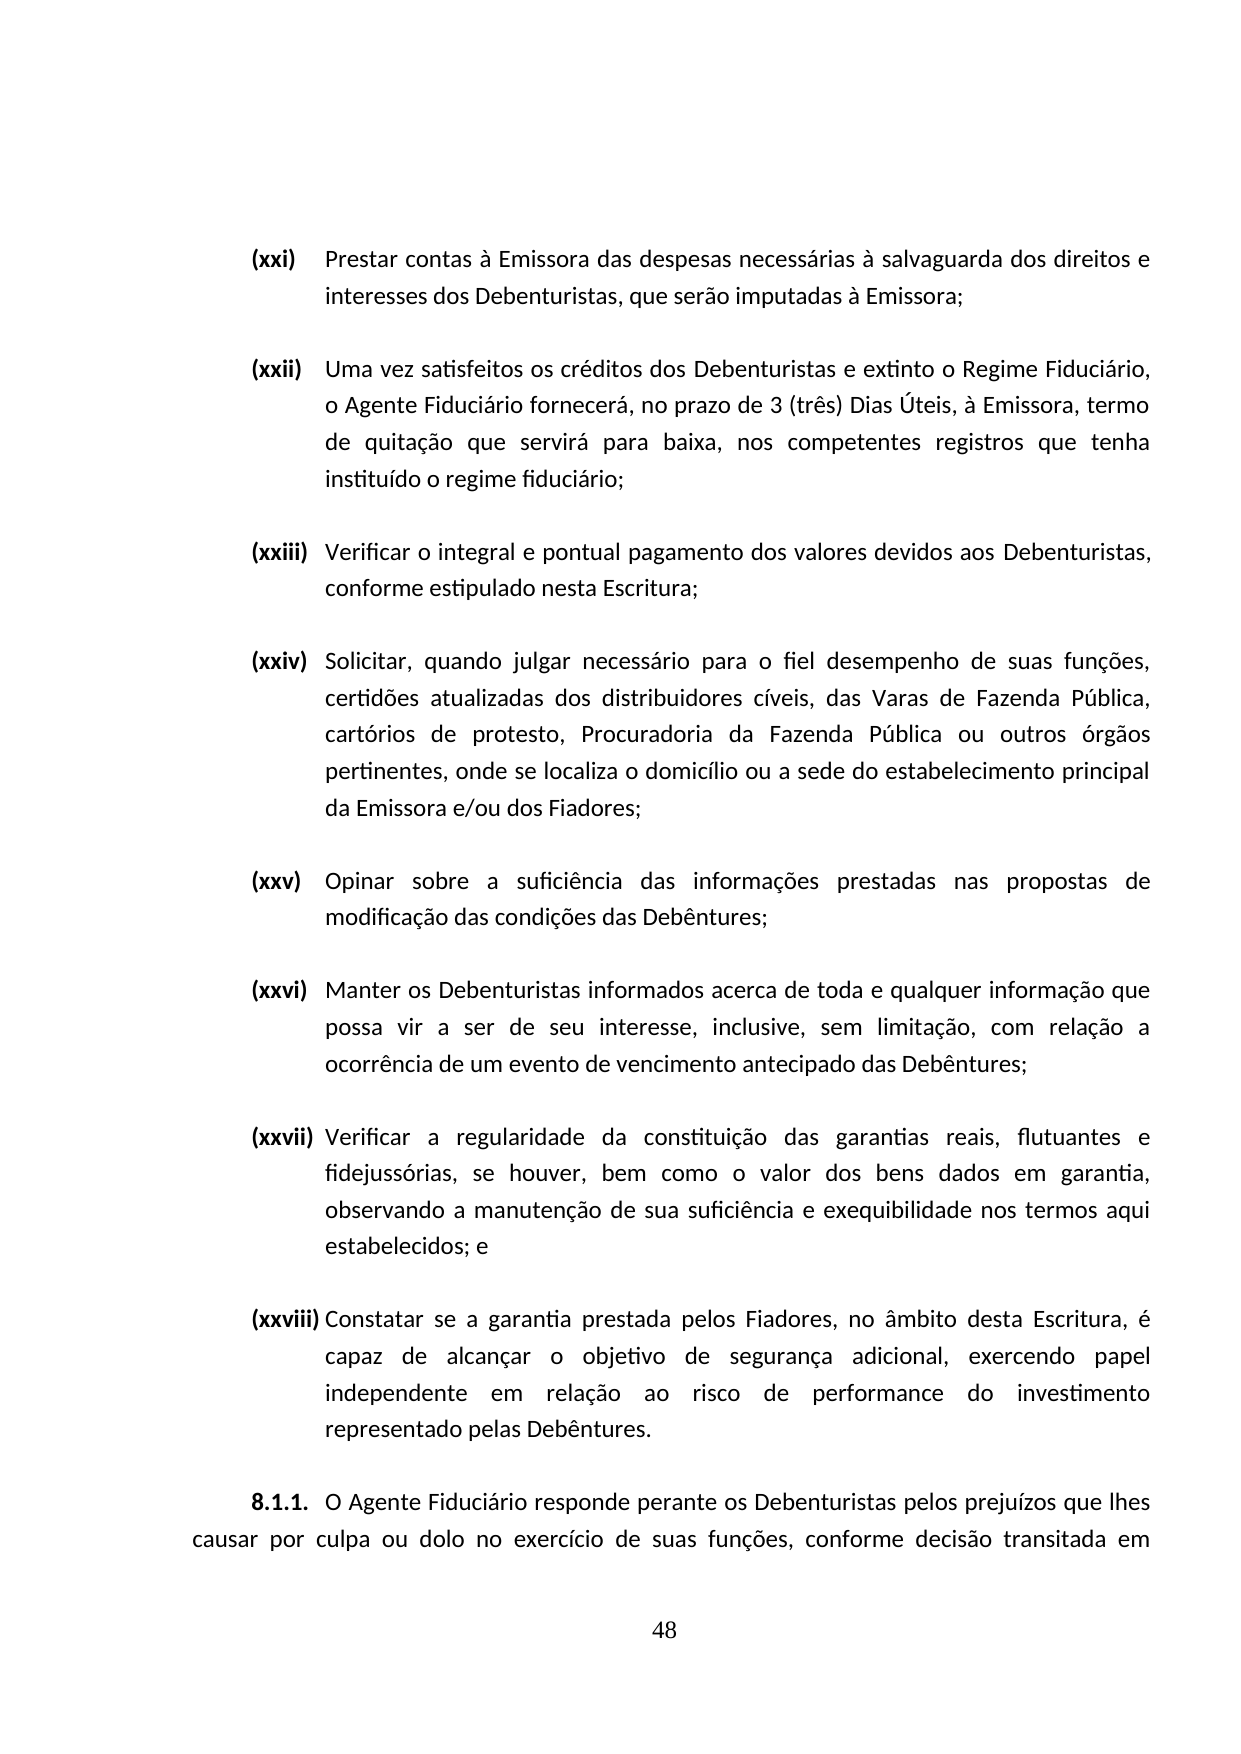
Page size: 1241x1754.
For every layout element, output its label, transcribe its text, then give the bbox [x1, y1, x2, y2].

list Opinar sobre a suficiência das informações prestadas nas propostas de modificação das condições das Debêntures; [251, 865, 1152, 932]
list Manter os Debenturistas informados acerca de toda e qualquer informação que possa vir a ser de seu interesse, inclusive, sem limitação, com relação a ocorrência de um evento de vencimento antecipado das Debêntures; [251, 974, 1152, 1078]
list Prestar contas à Emissora das despesas necessárias à salvaguarda dos direitos e interesses dos Debenturistas, que serão imputadas à Emissora; [251, 243, 1152, 310]
list Constatar se a garantia prestada pelos Fiadores, no âmbito desta Escritura, é capaz de alcançar o objetivo de segurança adicional, exercendo papel independente em relação ao risco de performance do investimento representado pelas Debêntures. [251, 1304, 1152, 1444]
list Solicitar, quando julgar necessário para o fiel desempenho de suas funções, certidões atualizadas dos distribuidores cíveis, das Varas de Fazenda Pública, cartórios de protesto, Procuradoria da Fazenda Pública ou outros órgãos pertinentes, onde se localiza o domicílio ou a sede do estabelecimento principal da Emissora e/ou dos Fiadores; [251, 646, 1152, 822]
list Verificar o integral e pontual pagamento dos valores devidos aos Debenturistas, conforme estipulado nesta Escritura; [251, 536, 1152, 603]
list Uma vez satisfeitos os créditos dos Debenturistas e extinto o Regime Fiduciário, o Agente Fiduciário fornecerá, no prazo de 3 (três) Dias Úteis, à Emissora, termo de quitação que servirá para baixa, nos competentes registros que tenha instituído o regime fiduciário; [251, 353, 1152, 493]
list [192, 1486, 1152, 1553]
list Verificar a regularidade da constituição das garantias reais, flutuantes e fidejussórias, se houver, bem como o valor dos bens dados em garantia, observando a manutenção de sua suficiência e exequibilidade nos termos aqui estabelecidos; e [251, 1121, 1152, 1261]
